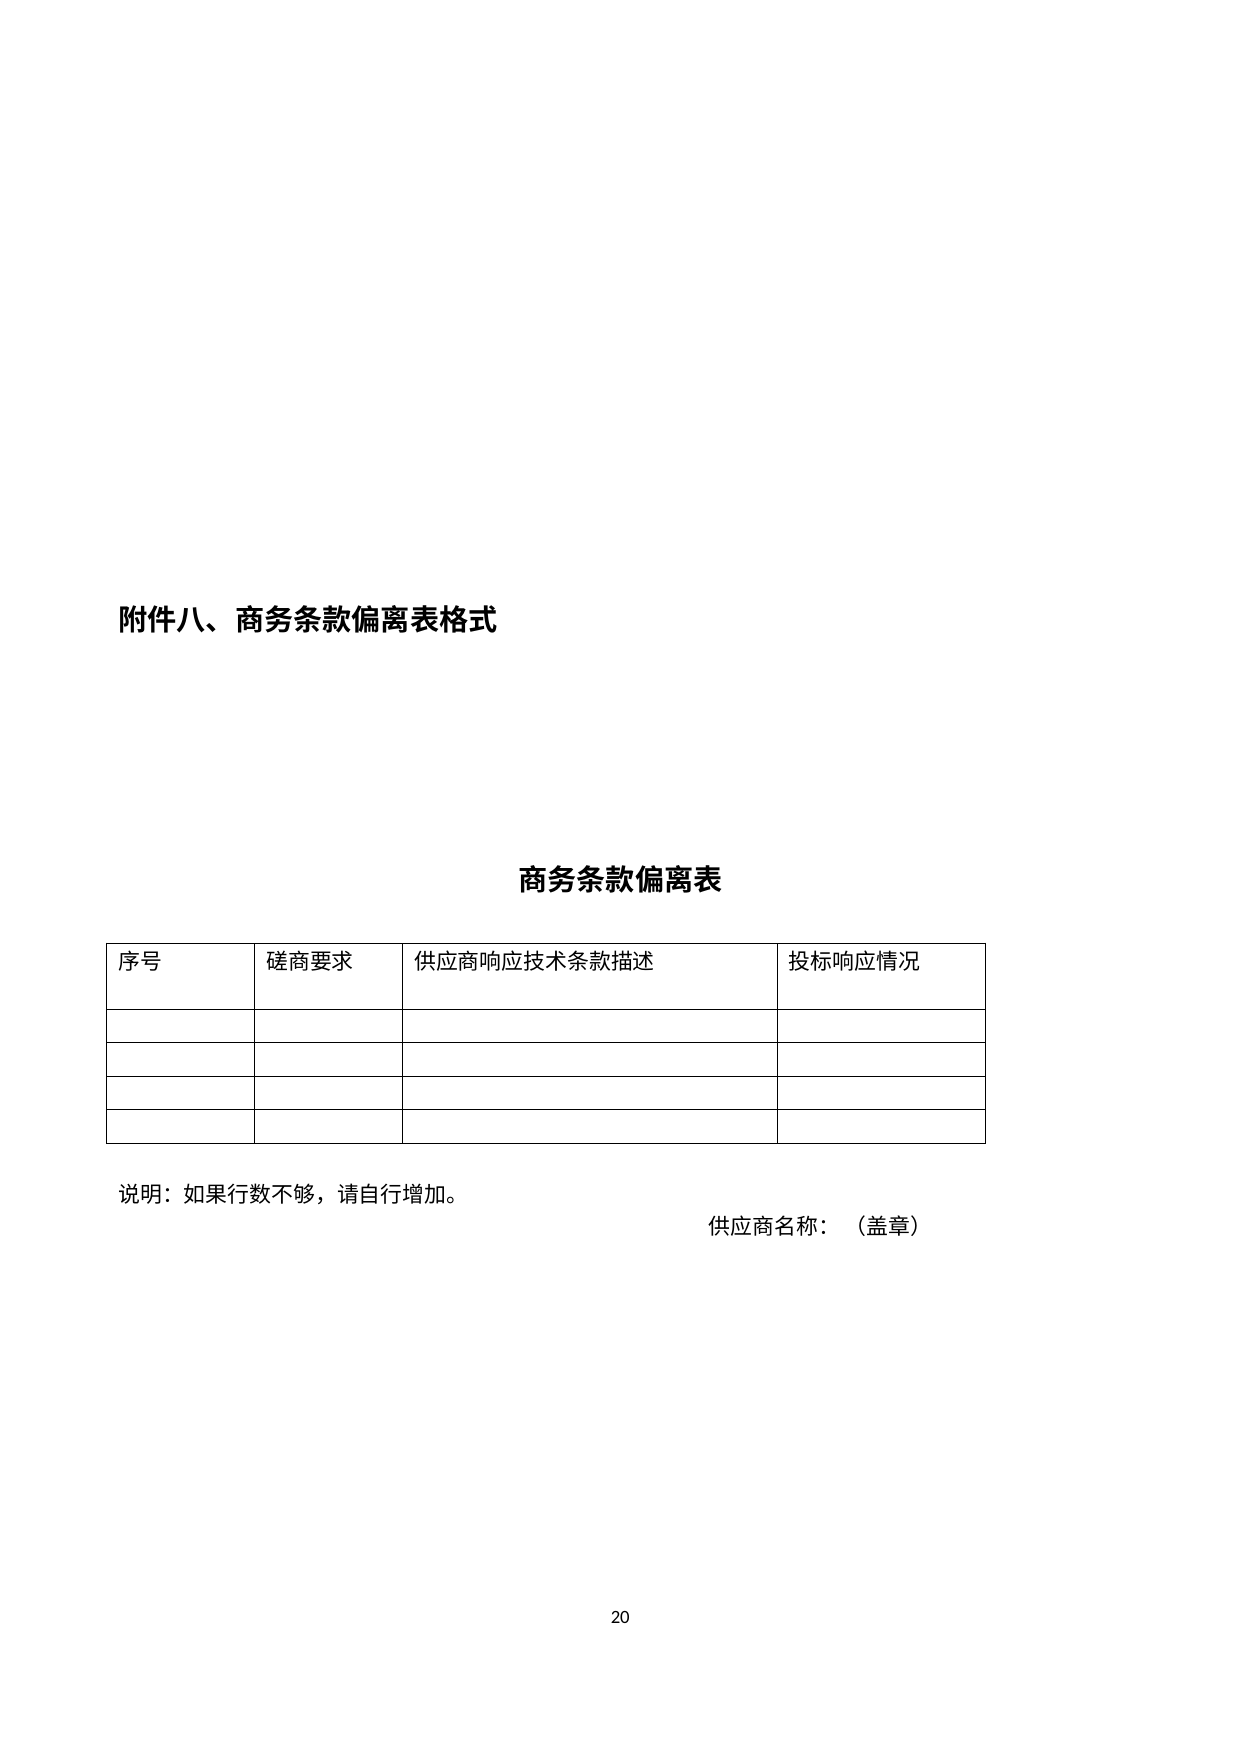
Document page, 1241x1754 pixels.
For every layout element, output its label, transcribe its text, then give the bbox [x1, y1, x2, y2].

table_cell [255, 1110, 402, 1143]
table_cell [107, 1110, 254, 1143]
text 说明：如果行数不够，请自行增加。 [118, 1176, 1122, 1209]
text 供应商名称： （盖章） [118, 1209, 1122, 1241]
table_header 序号 [107, 944, 254, 1009]
table_cell [255, 1077, 402, 1109]
table_cell [778, 1077, 985, 1109]
text 商务条款偏离表 [118, 845, 1122, 910]
table_cell [403, 1077, 777, 1109]
table_header 供应商响应技术条款描述 [403, 944, 777, 1009]
table_header 投标响应情况 [778, 944, 985, 1009]
table_cell [778, 1110, 985, 1143]
table_cell [255, 1043, 402, 1076]
table_cell [778, 1043, 985, 1076]
table_cell [107, 1077, 254, 1109]
text 附件八、商务条款偏离表格式 [118, 585, 1122, 650]
table_cell [107, 1010, 254, 1042]
table_cell [403, 1110, 777, 1143]
table_cell [255, 1010, 402, 1042]
table_cell [778, 1010, 985, 1042]
table_header 磋商要求 [255, 944, 402, 1009]
table_cell [107, 1043, 254, 1076]
table_cell [403, 1043, 777, 1076]
table_cell [403, 1010, 777, 1042]
